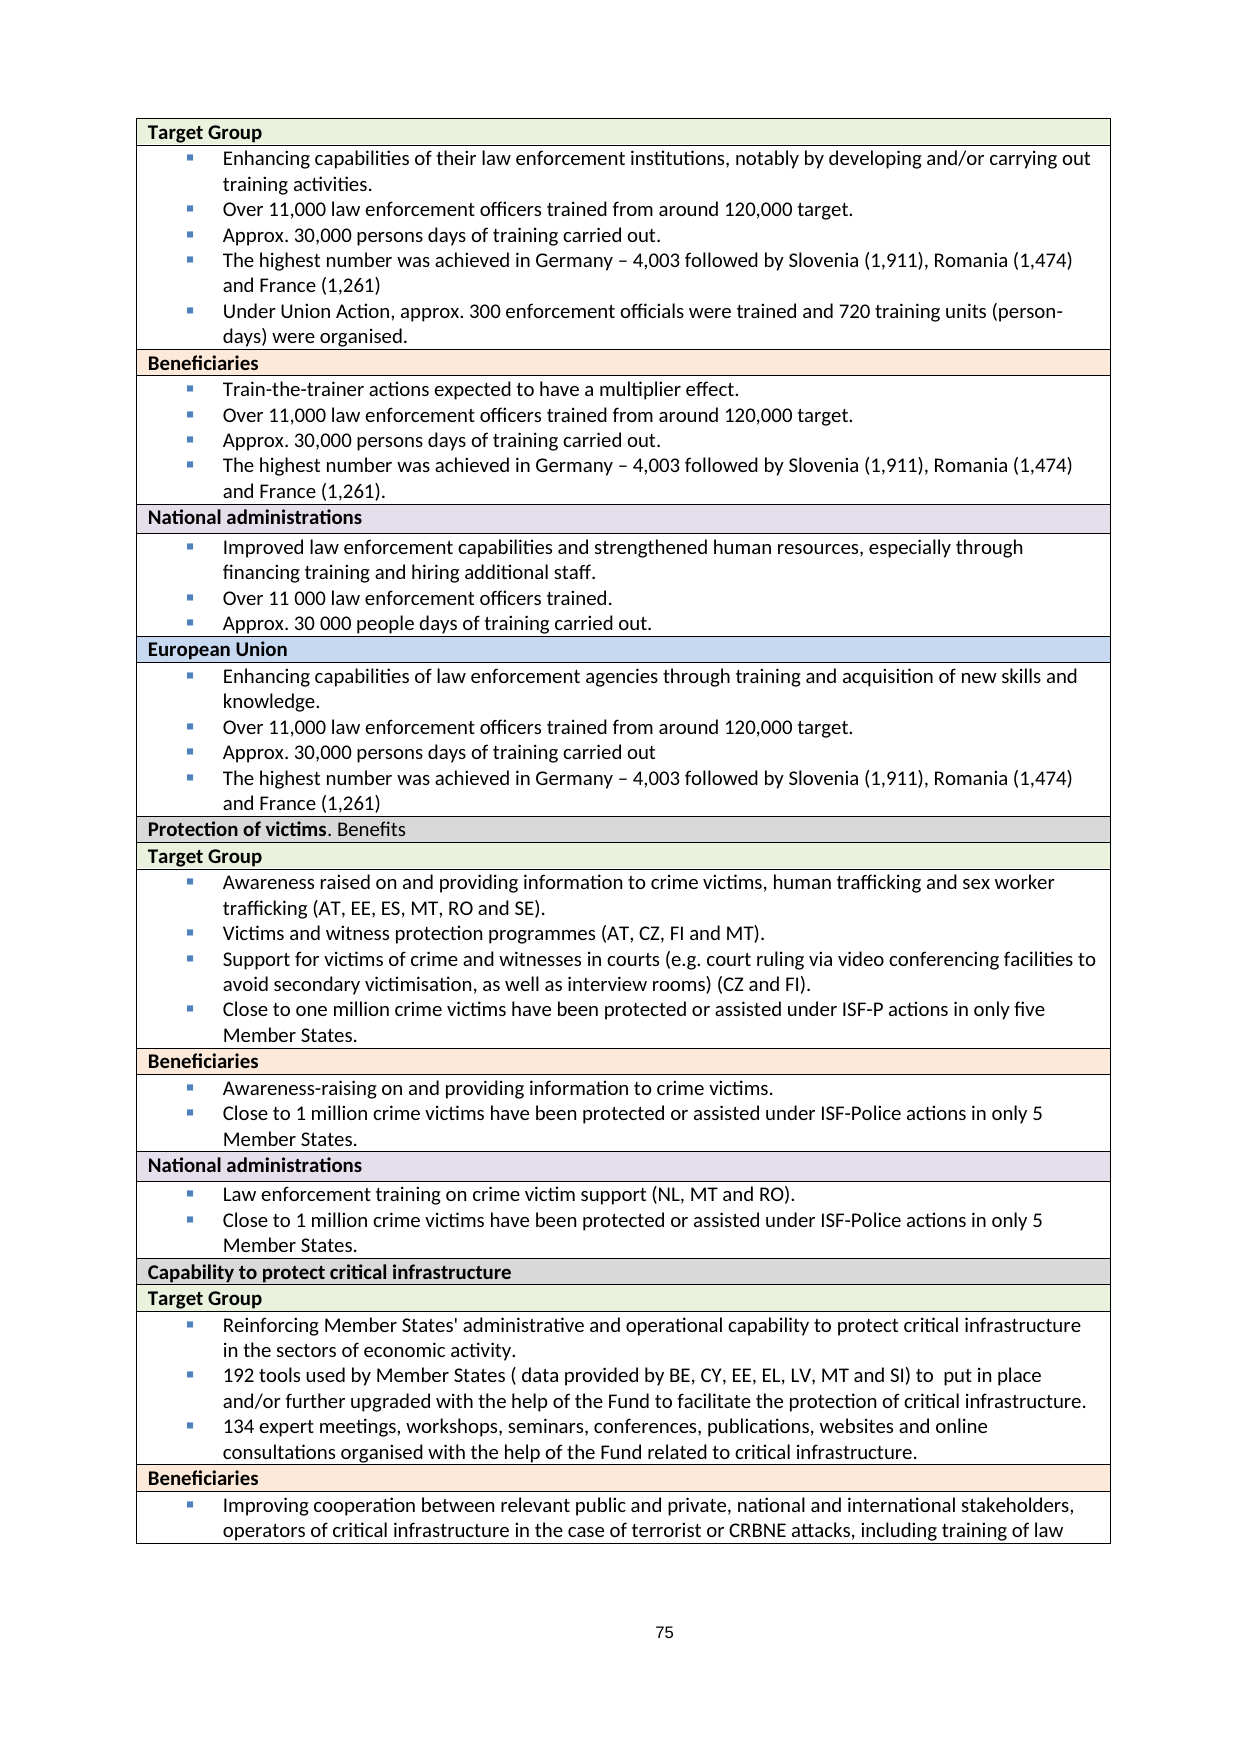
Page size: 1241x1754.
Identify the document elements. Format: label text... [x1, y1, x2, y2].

table_cell Capability to protect critical infrastructure [137, 1259, 1110, 1284]
table_cell Enhancing capabilities of their law enforcement institutions, notably by developing and/or carrying out training activities. Over 11,000 law enforcement officers trained from around 120,000 target. Approx. 30,000 persons days of training carried out. The highest number was achieved in Germany – 4,003 followed by Slovenia (1,911), Romania (1,474) and France (1,261) Under Union Action, approx. 300 enforcement officials were trained and 720 training units (person-days) were organised. [137, 146, 1110, 349]
table_cell Beneficiaries [137, 1049, 1110, 1074]
table_cell Target Group [137, 843, 1110, 868]
table_cell Protection of victims. Benefits [137, 817, 1110, 842]
table_cell Awareness raised on and providing information to crime victims, human trafficking and sex worker trafficking (AT, EE, ES, MT, RO and SE). Victims and witness protection programmes (AT, CZ, FI and MT). Support for victims of crime and witnesses in courts (e.g. court ruling via video conferencing facilities to avoid secondary victimisation, as well as interview rooms) (CZ and FI). Close to one million crime victims have been protected or assisted under ISF-P actions in only five Member States. [137, 870, 1110, 1047]
table_cell Train-the-trainer actions expected to have a multiplier effect. Over 11,000 law enforcement officers trained from around 120,000 target. Approx. 30,000 persons days of training carried out. The highest number was achieved in Germany – 4,003 followed by Slovenia (1,911), Romania (1,474) and France (1,261). [137, 376, 1110, 503]
table_cell Beneficiaries [137, 350, 1110, 375]
table_cell Awareness-raising on and providing information to crime victims. Close to 1 million crime victims have been protected or assisted under ISF-Police actions in only 5 Member States. [137, 1075, 1110, 1151]
table_cell Enhancing capabilities of law enforcement agencies through training and acquisition of new skills and knowledge. Over 11,000 law enforcement officers trained from around 120,000 target. Approx. 30,000 persons days of training carried out The highest number was achieved in Germany – 4,003 followed by Slovenia (1,911), Romania (1,474) and France (1,261) [137, 663, 1110, 816]
table_cell European Union [137, 637, 1110, 662]
table_cell Improved law enforcement capabilities and strengthened human resources, especially through financing training and hiring additional staff. Over 11 000 law enforcement officers trained. Approx. 30 000 people days of training carried out. [137, 534, 1110, 636]
table_cell National administrations [137, 1152, 1110, 1181]
table_cell Law enforcement training on crime victim support (NL, MT and RO). Close to 1 million crime victims have been protected or assisted under ISF-Police actions in only 5 Member States. [137, 1182, 1110, 1258]
table_cell Reinforcing Member States' administrative and operational capability to protect critical infrastructure in the sectors of economic activity. 192 tools used by Member States ( data provided by BE, CY, EE, EL, LV, MT and SI) to put in place and/or further upgraded with the help of the Fund to facilitate the protection of critical infrastructure. 134 expert meetings, workshops, seminars, conferences, publications, websites and online consultations organised with the help of the Fund related to critical infrastructure. [137, 1312, 1110, 1464]
table_cell Beneficiaries [137, 1465, 1110, 1491]
table_cell Target Group [137, 1285, 1110, 1311]
table_cell National administrations [137, 505, 1110, 533]
table_cell Target Group [137, 119, 1110, 144]
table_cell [137, 1492, 1110, 1543]
